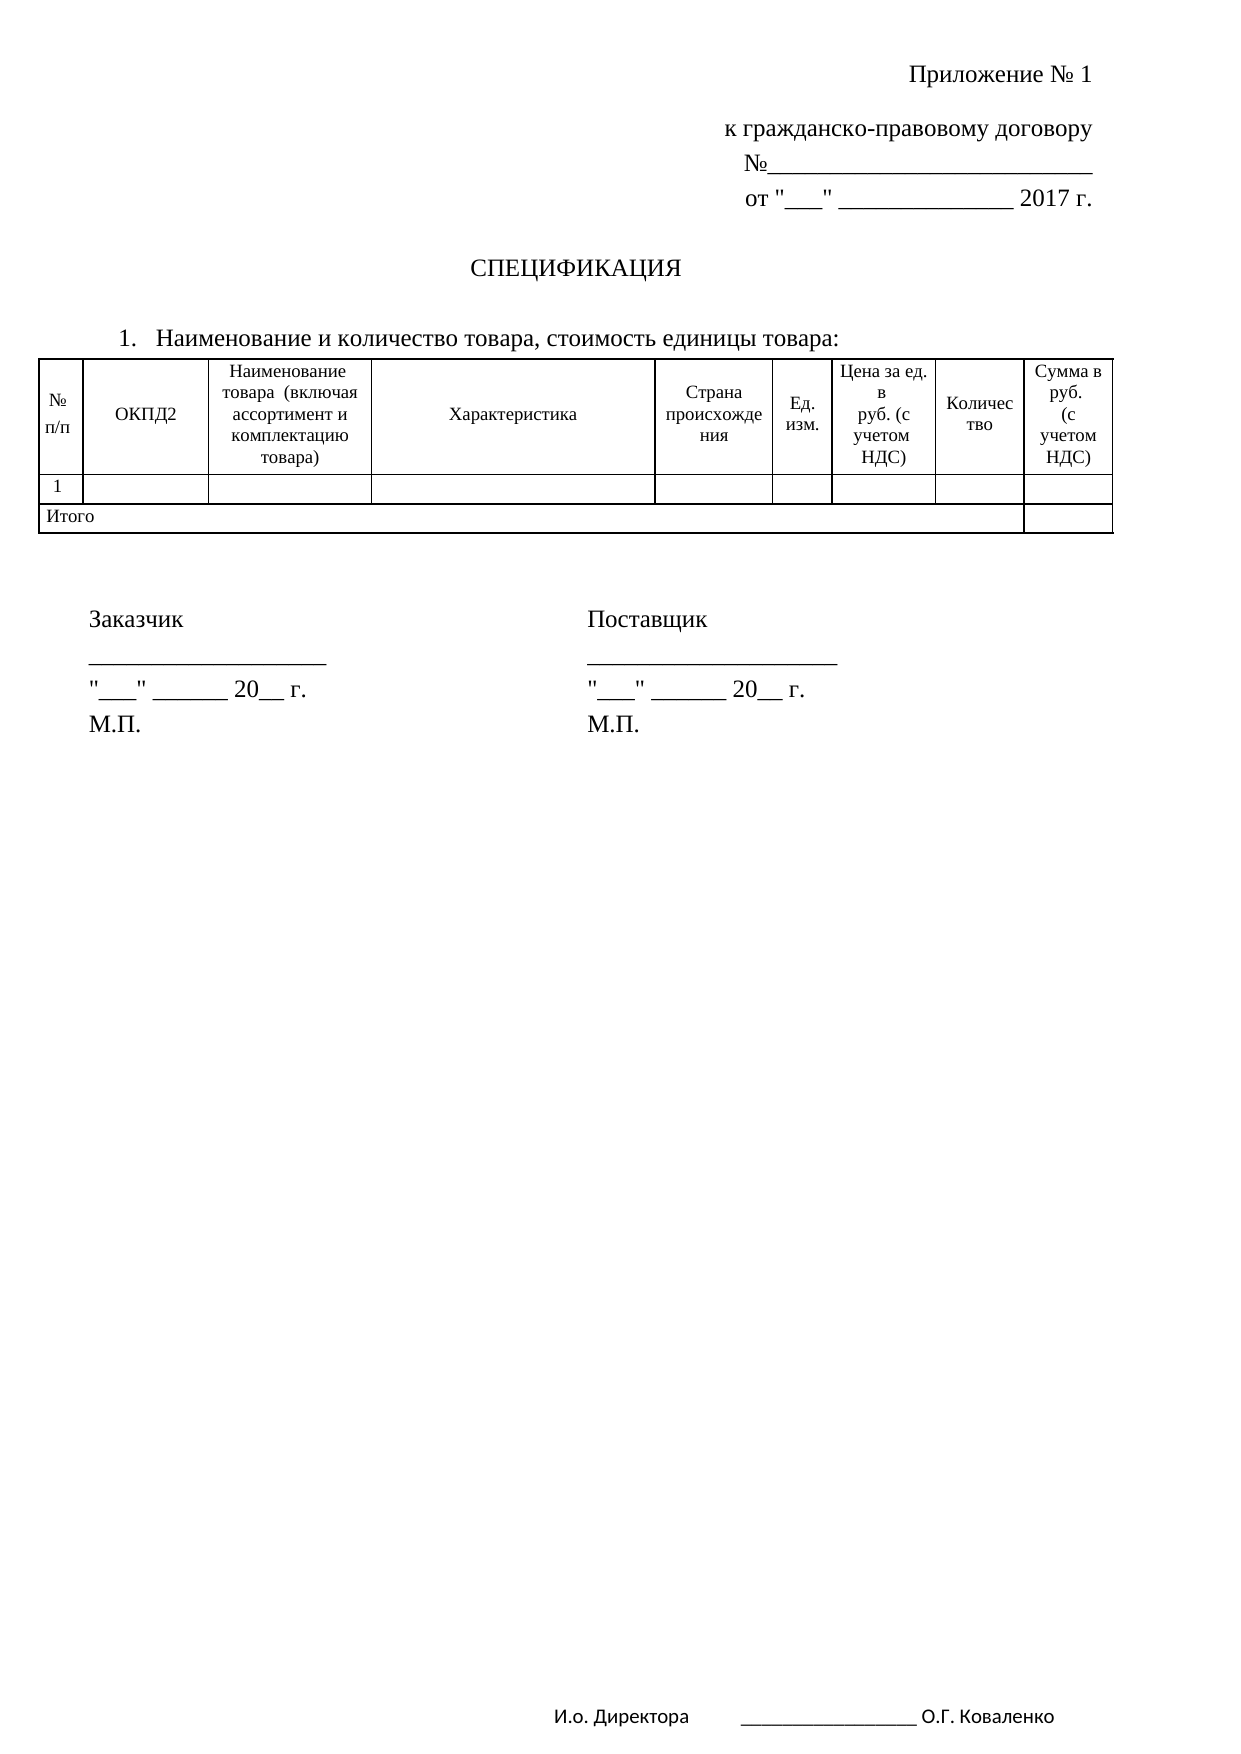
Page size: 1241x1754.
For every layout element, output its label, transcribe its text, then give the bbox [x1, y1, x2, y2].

table_cell [656, 475, 772, 503]
table_header ОКПД2 [84, 360, 208, 473]
table_cell [372, 475, 654, 503]
table_cell [209, 475, 371, 503]
table_cell [1025, 475, 1112, 503]
table_header Наименование товара (включая ассортимент и комплектацию товара) [209, 360, 371, 473]
table_cell Итого [40, 505, 1023, 532]
table_header Страна происхождения [656, 360, 772, 473]
table_header Заказчик ___________________ "___" ______ 20__ г. М.П. [77, 604, 576, 744]
table_header № п/п [40, 360, 82, 473]
table_cell [773, 475, 831, 503]
text №__________________________ [59, 148, 1092, 177]
text СПЕЦИФИКАЦИЯ [59, 253, 1092, 282]
text Приложение № 1 [59, 59, 1092, 88]
table_header Поставщик ____________________ "___" ______ 20__ г. М.П. [576, 604, 1074, 744]
text от "___" ______________ 2017 г. [59, 183, 1092, 212]
table_header Сумма в руб. (с учетом НДС) [1025, 360, 1112, 473]
table_header Количество [936, 360, 1023, 473]
table_cell [833, 475, 935, 503]
table_header Ед. изм. [773, 360, 831, 473]
table_cell [1025, 505, 1112, 532]
table_header Цена за ед. в руб. (с учетом НДС) [833, 360, 935, 473]
table_cell 1 [40, 475, 82, 503]
table_cell [936, 475, 1023, 503]
table_cell [84, 475, 208, 503]
list Наименование и количество товара, стоимость единицы товара: [118, 323, 1092, 352]
text к гражданско-правовому договору [59, 113, 1092, 142]
table_header Характеристика [372, 360, 654, 473]
